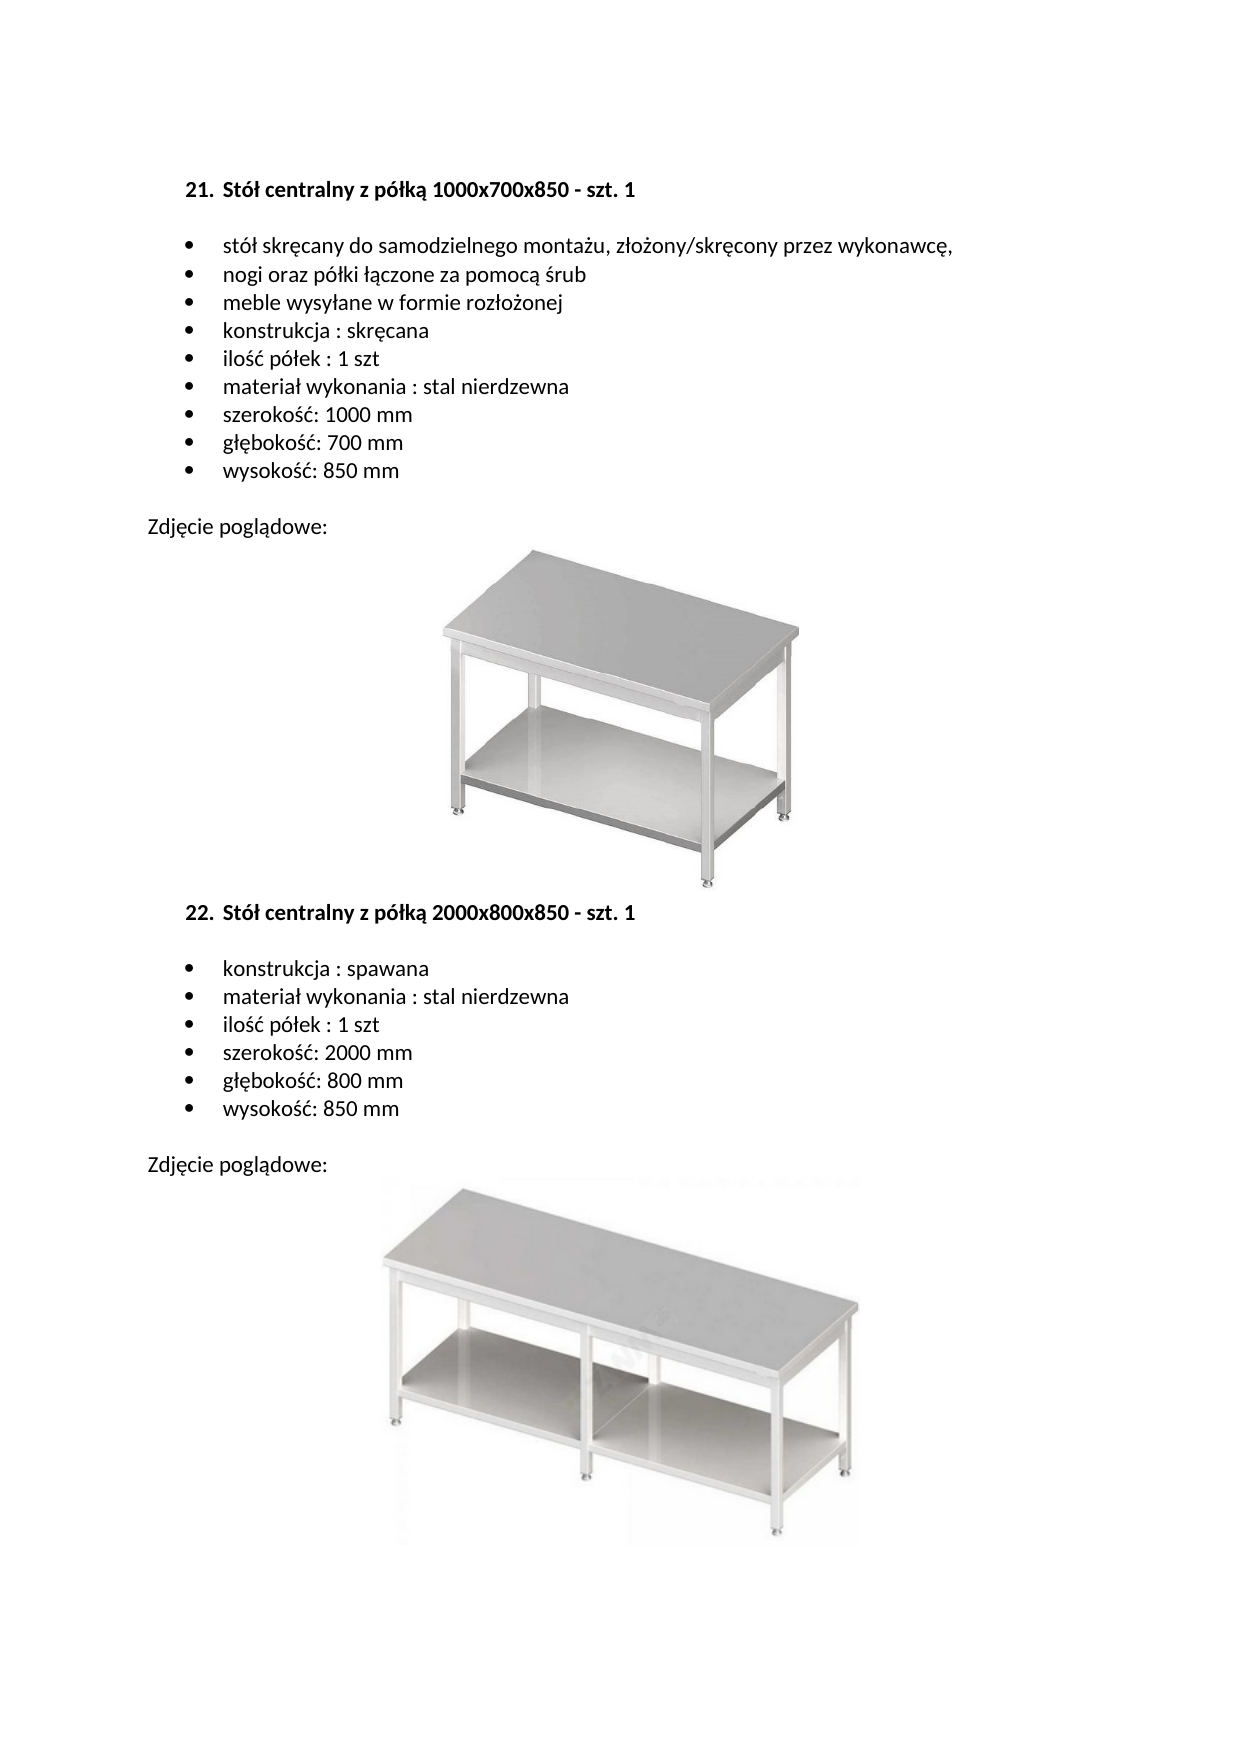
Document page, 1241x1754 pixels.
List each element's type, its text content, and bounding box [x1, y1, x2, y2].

list wysokość: 850 mm [185, 1094, 1093, 1122]
list wysokość: 850 mm [185, 456, 1093, 484]
list konstrukcja : spawana [185, 954, 1093, 982]
list materiał wykonania : stal nierdzewna [185, 982, 1093, 1010]
picture [380, 1177, 860, 1546]
picture [441, 540, 799, 898]
list ilość półek : 1 szt [185, 344, 1093, 372]
list ilość półek : 1 szt [185, 1010, 1093, 1038]
list nogi oraz półki łączone za pomocą śrub [185, 260, 1093, 288]
list meble wysyłane w formie rozłożonej [185, 288, 1093, 316]
text Zdjęcie poglądowe: [148, 1150, 1093, 1178]
list głębokość: 700 mm [185, 428, 1093, 456]
text Zdjęcie poglądowe: [148, 512, 1093, 540]
list Stół centralny z półką 1000x700x850 - szt. 1 [185, 176, 1093, 204]
list głębokość: 800 mm [185, 1066, 1093, 1094]
list szerokość: 2000 mm [185, 1038, 1093, 1066]
list konstrukcja : skręcana [185, 316, 1093, 344]
list stół skręcany do samodzielnego montażu, złożony/skręcony przez wykonawcę, [185, 232, 1093, 260]
list szerokość: 1000 mm [185, 400, 1093, 428]
list Stół centralny z półką 2000x800x850 - szt. 1 [185, 898, 1093, 926]
list materiał wykonania : stal nierdzewna [185, 372, 1093, 400]
